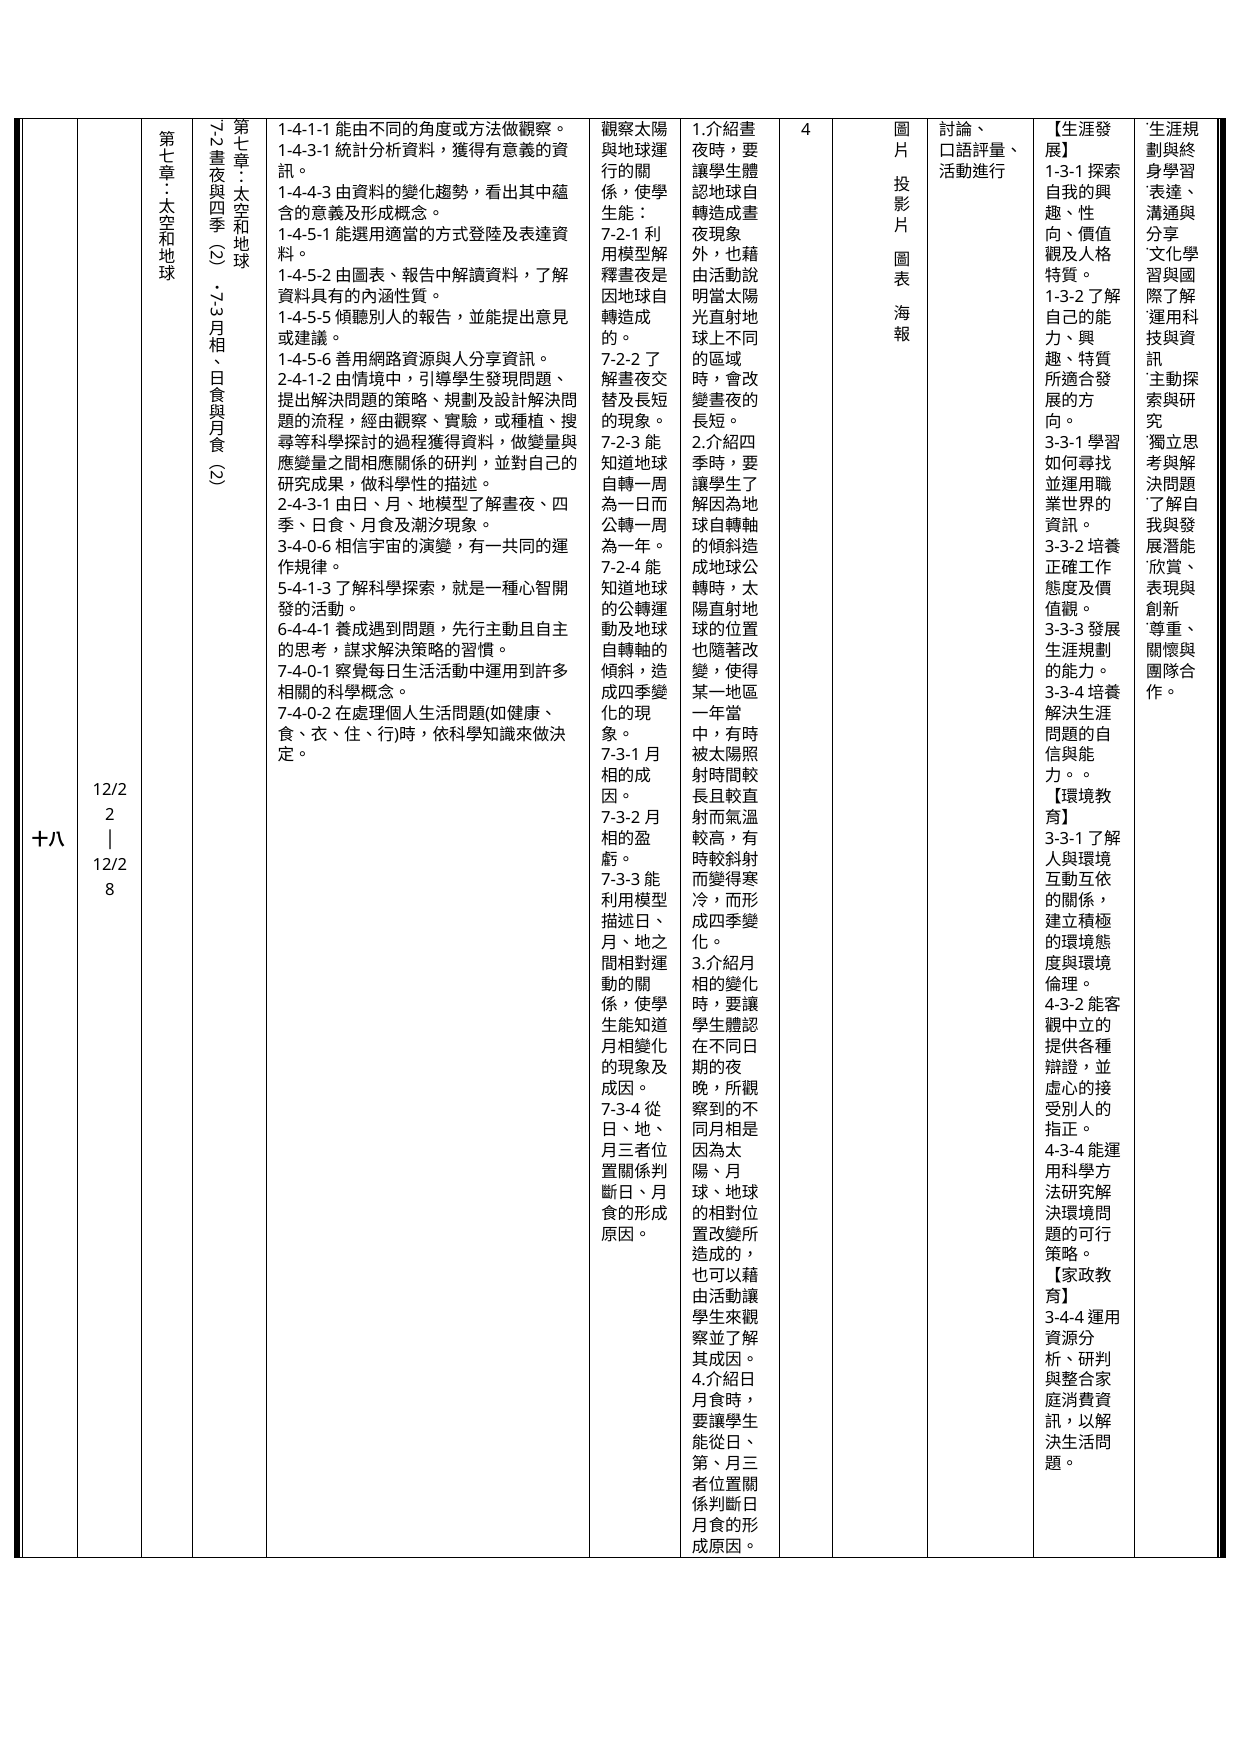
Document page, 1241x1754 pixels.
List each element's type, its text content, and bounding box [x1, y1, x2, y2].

table_cell 4 [780, 119, 832, 1557]
table_cell 圖片 投影片 圖表 海報 [833, 119, 927, 1557]
table_cell 討論、 口語評量、 活動進行 [928, 119, 1033, 1557]
table_cell 第七章：太空和地球 [142, 119, 192, 1557]
table_cell 第七章：太空和地球 ˙7-2晝夜與四季（2） ˙7-3月相、日食與月食（2） [193, 119, 266, 1557]
table_cell 【生涯發展】 1-3-1探索自我的興趣、性向、價值觀及人格特質。 1-3-2了解自己的能力、興趣、特質所適合發展的方向。 3-3-1學習如何尋找並運用職業世界的資訊。 3-3-2培養正確工作態度及價值觀。 3-3-3發展生涯規劃的能力。 3-3-4培養解決生涯問題的自信與能力。。 【環境教育】 3-3-1了解人與環境互動互依的關係，建立積極的環境態度與環境倫理。 4-3-2能客觀中立的提供各種辯證，並虛心的接受別人的指正。 4-3-4能運用科學方法研究解決環境問題的可行策略。 【家政教育】 3-4-4運用資源分析、研判與整合家庭消費資訊，以解決生活問題。 [1034, 119, 1134, 1557]
table_cell 12/22 │ 12/28 [78, 119, 141, 1557]
table_cell 十八 [23, 119, 77, 1557]
table_cell 觀察太陽與地球運行的關係，使學生能： 7-2-1 利用模型解釋晝夜是因地球自轉造成的。 7-2-2 了解晝夜交替及長短的現象。 7-2-3 能知道地球自轉一周為一日而公轉一周為一年。 7-2-4 能知道地球的公轉運動及地球自轉軸的傾斜，造成四季變化的現象。 7-3-1 月相的成因。 7-3-2 月相的盈虧。 7-3-3能利用模型描述日、月、地之間相對運動的關係，使學生能知道月相變化的現象及成因。 7-3-4 從日、地、月三者位置關係判斷日、月食的形成原因。 [590, 119, 680, 1557]
table_cell 1-4-1-1能由不同的角度或方法做觀察。 1-4-3-1統計分析資料，獲得有意義的資訊。 1-4-4-3由資料的變化趨勢，看出其中蘊含的意義及形成概念。 1-4-5-1能選用適當的方式登陸及表達資料。 1-4-5-2由圖表、報告中解讀資料，了解資料具有的內涵性質。 1-4-5-5傾聽別人的報告，並能提出意見或建議。 1-4-5-6善用網路資源與人分享資訊。 2-4-1-2由情境中，引導學生發現問題、提出解決問題的策略、規劃及設計解決問題的流程，經由觀察、實驗，或種植、搜尋等科學探討的過程獲得資料，做變量與應變量之間相應關係的研判，並對自己的研究成果，做科學性的描述。 2-4-3-1由日、月、地模型了解晝夜、四季、日食、月食及潮汐現象。 3-4-0-6相信宇宙的演變，有一共同的運作規律。 5-4-1-3了解科學探索，就是一種心智開發的活動。 6-4-4-1養成遇到問題，先行主動且自主的思考，謀求解決策略的習慣。 7-4-0-1察覺每日生活活動中運用到許多相關的科學概念。 7-4-0-2在處理個人生活問題(如健康、食、衣、住、行)時，依科學知識來做決定。 [267, 119, 589, 1557]
table_cell 1.介紹晝夜時，要讓學生體認地球自轉造成晝夜現象外，也藉由活動說明當太陽光直射地球上不同的區域時，會改變晝夜的長短。 2.介紹四季時，要讓學生了解因為地球自轉軸的傾斜造成地球公轉時，太陽直射地球的位置也隨著改變，使得某一地區一年當中，有時被太陽照射時間較長且較直射而氣溫較高，有時較斜射而變得寒冷，而形成四季變化。 3.介紹月相的變化時，要讓學生體認在不同日期的夜晚，所觀察到的不同月相是因為太陽、月球、地球的相對位置改變所造成的，也可以藉由活動讓學生來觀察並了解其成因。 4.介紹日月食時，要讓學生能從日、第、月三者位置關係判斷日月食的形成原因。 [681, 119, 779, 1557]
table_cell ˙生涯規劃與終身學習 ˙表達、溝通與分享 ˙文化學習與國際了解 ˙運用科技與資訊 ˙主動探索與研究 ˙獨立思考與解決問題 ˙了解自我與發展潛能 ˙欣賞、表現與創新 ˙尊重、關懷與團隊合作。 [1135, 119, 1217, 1557]
